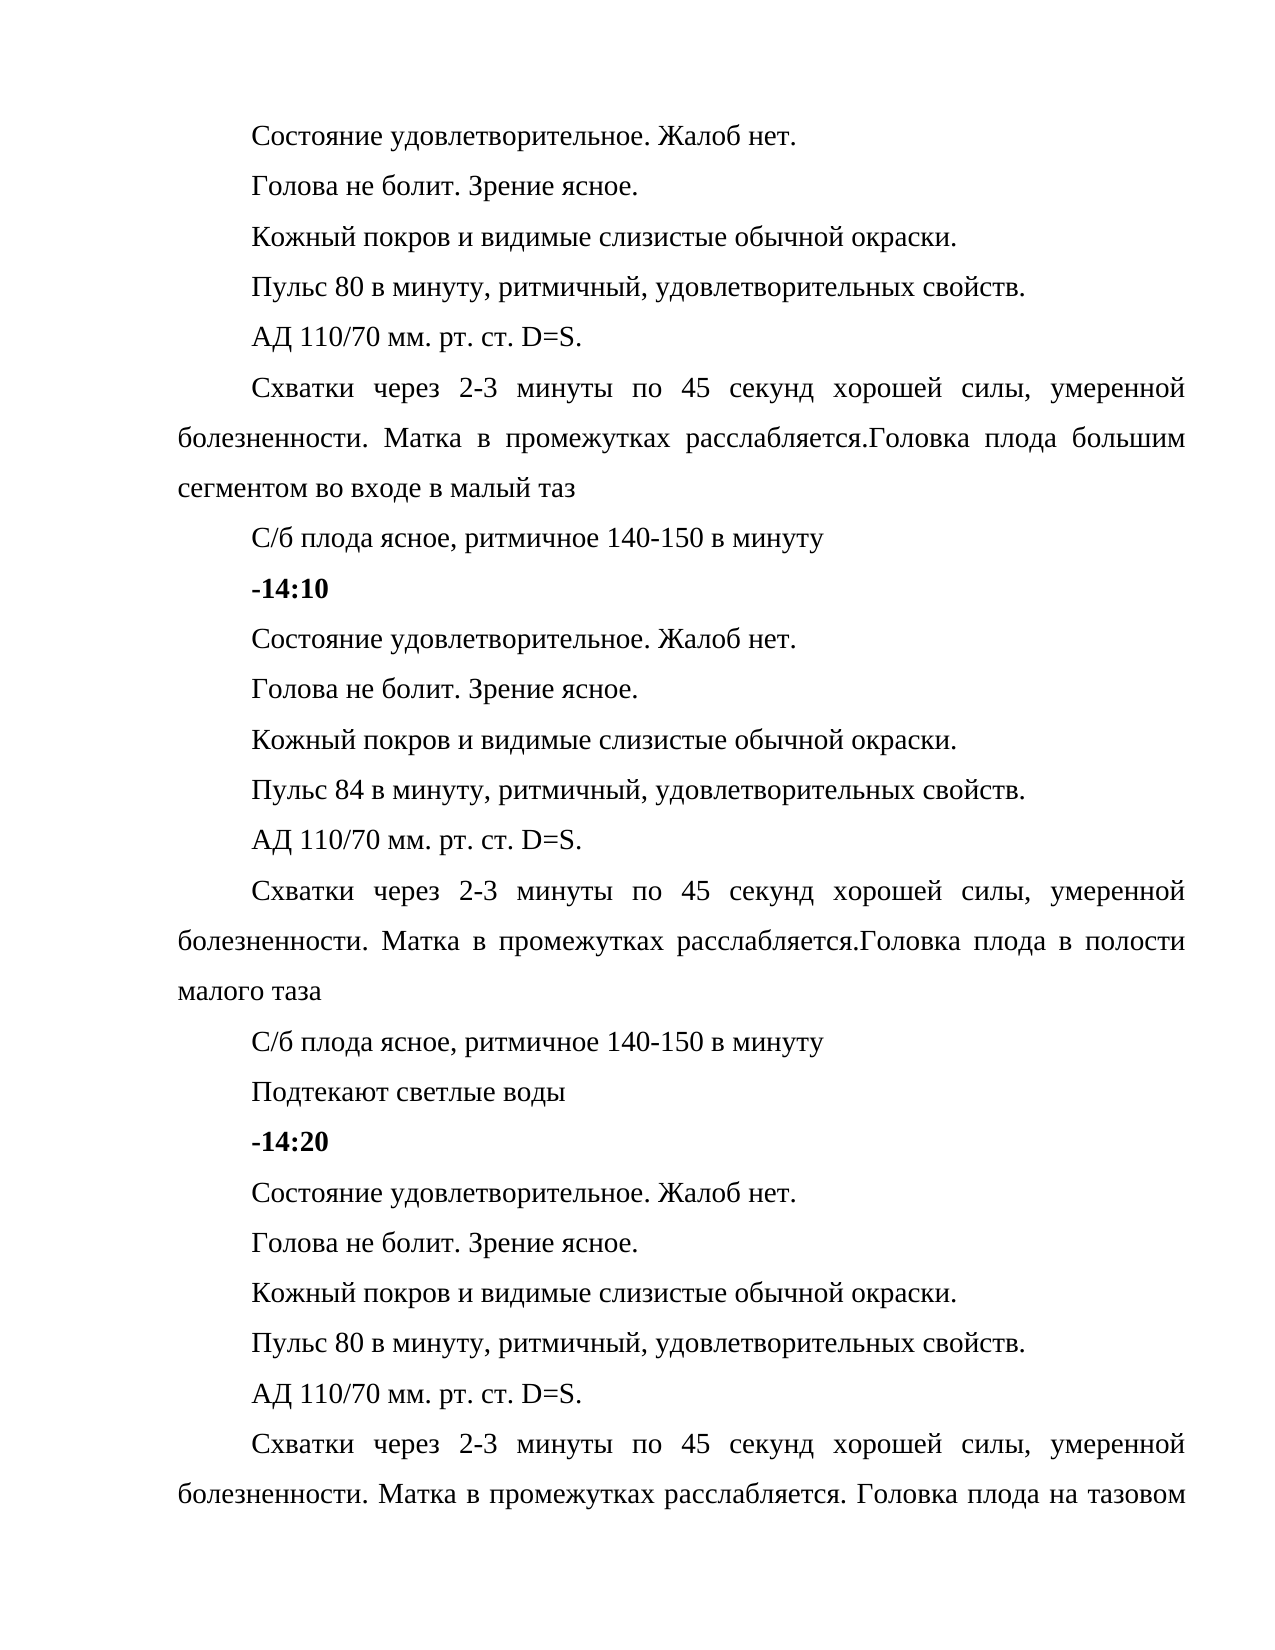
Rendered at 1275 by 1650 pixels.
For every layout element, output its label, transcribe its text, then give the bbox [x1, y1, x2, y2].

text Состояние удовлетворительное. Жалоб нет. [177, 621, 1186, 655]
text АД 110/70 мм. рт. ст. D=S. [177, 319, 1186, 353]
text Пульс 84 в минуту, ритмичный, удовлетворительных свойств. [177, 772, 1186, 806]
text -14:20 [177, 1124, 1186, 1158]
text Кожный покров и видимые слизистые обычной окраски. [177, 219, 1186, 252]
text Схватки через 2-3 минуты по 45 секунд хорошей силы, умеренной болезненности. Матка в промежутках расслабляется.Головка плода в полости малого таза [177, 873, 1186, 1007]
text Пульс 80 в минуту, ритмичный, удовлетворительных свойств. [177, 1326, 1186, 1359]
text Голова не болит. Зрение ясное. [177, 1225, 1186, 1258]
text АД 110/70 мм. рт. ст. D=S. [177, 1376, 1186, 1409]
text Голова не болит. Зрение ясное. [177, 168, 1186, 202]
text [177, 1426, 1186, 1510]
text -14:10 [177, 571, 1186, 604]
text АД 110/70 мм. рт. ст. D=S. [177, 822, 1186, 856]
text Голова не болит. Зрение ясное. [177, 672, 1186, 705]
text Состояние удовлетворительное. Жалоб нет. [177, 1175, 1186, 1208]
text Пульс 80 в минуту, ритмичный, удовлетворительных свойств. [177, 269, 1186, 303]
text Схватки через 2-3 минуты по 45 секунд хорошей силы, умеренной болезненности. Матка в промежутках расслабляется.Головка плода большим сегментом во входе в малый таз [177, 370, 1186, 504]
text С/б плода ясное, ритмичное 140-150 в минуту [177, 521, 1186, 554]
text Кожный покров и видимые слизистые обычной окраски. [177, 1275, 1186, 1309]
text Кожный покров и видимые слизистые обычной окраски. [177, 722, 1186, 755]
text Состояние удовлетворительное. Жалоб нет. [177, 118, 1186, 152]
text С/б плода ясное, ритмичное 140-150 в минуту [177, 1024, 1186, 1057]
text Подтекают светлые воды [177, 1074, 1186, 1108]
